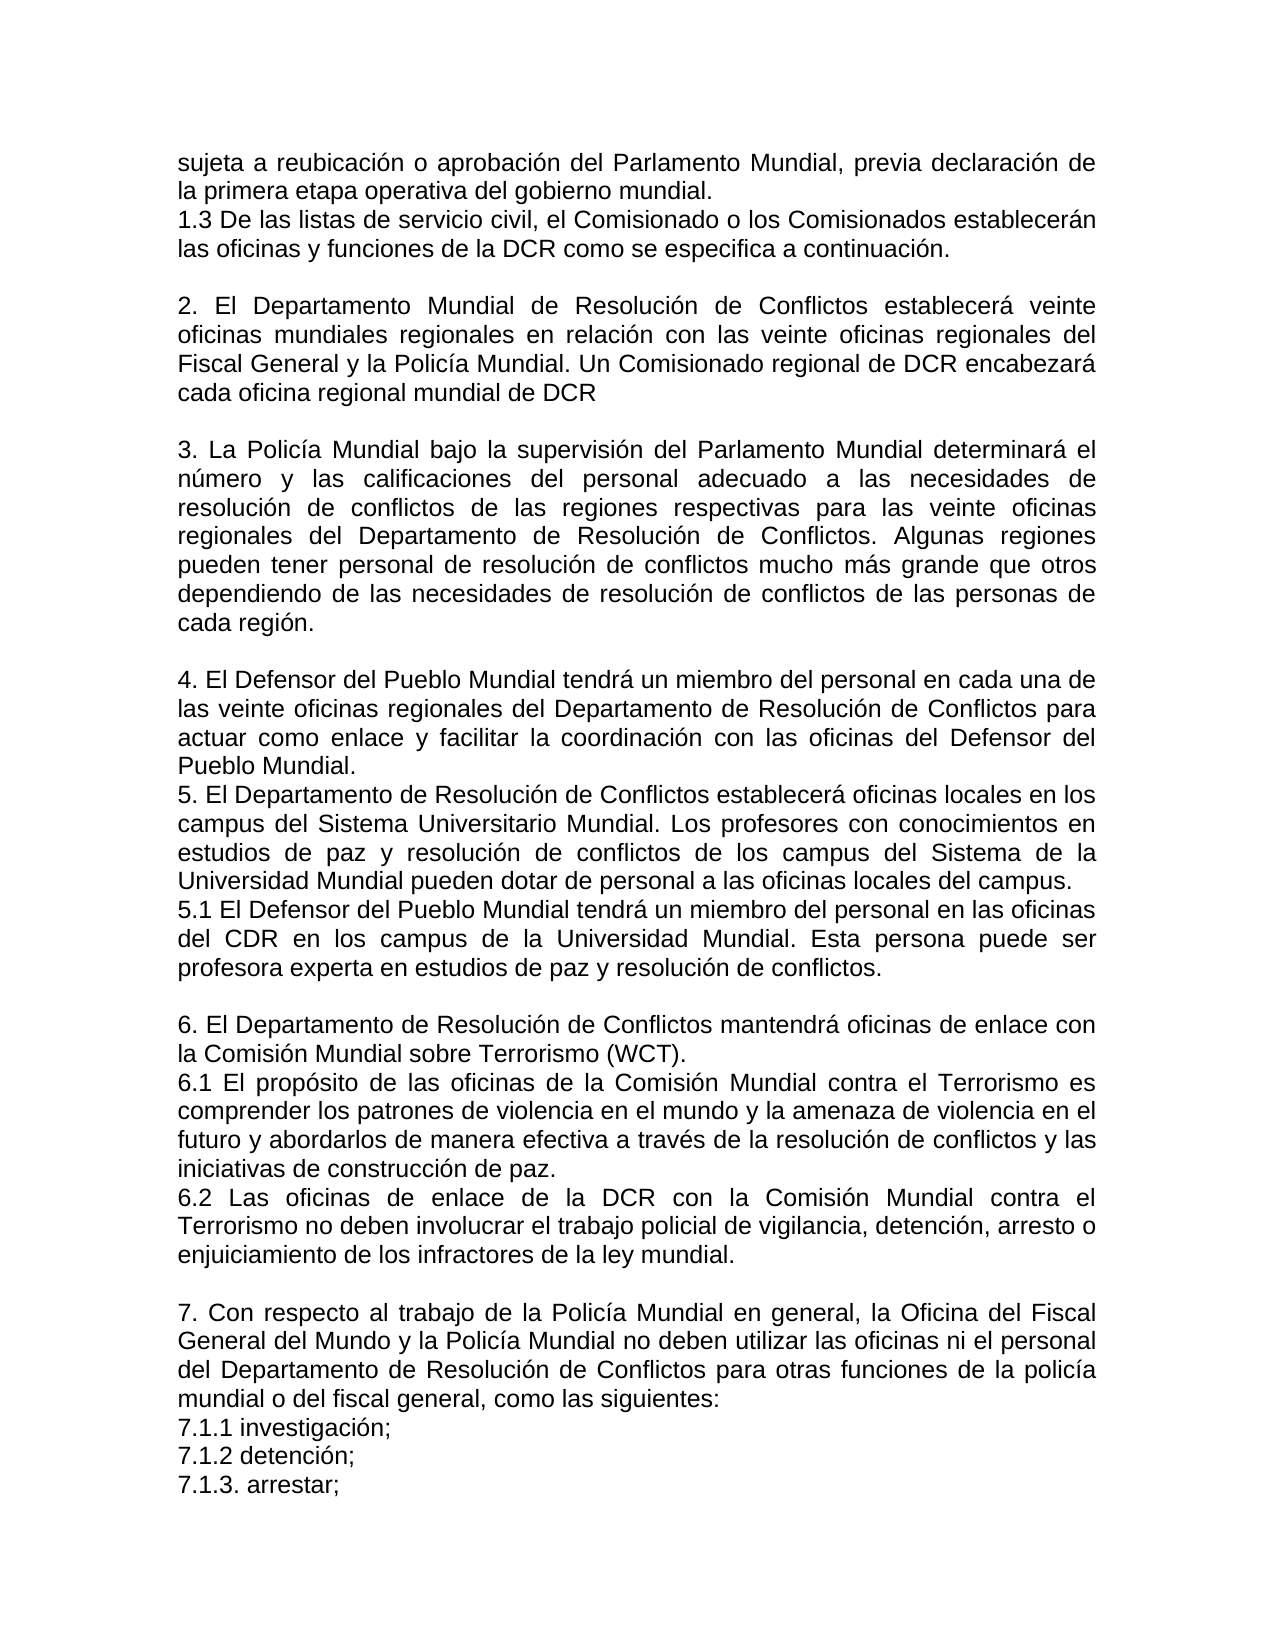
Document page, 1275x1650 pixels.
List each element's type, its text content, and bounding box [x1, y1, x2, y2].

text 1.3 De las listas de servicio civil, el Comisionado o los Comisionados establecerán las oficinas y funciones de la DCR como se especifica a continuación. [177, 205, 1098, 263]
text 6. El Departamento de Resolución de Conflictos mantendrá oficinas de enlace con la Comisión Mundial sobre Terrorismo (WCT). [177, 1010, 1098, 1068]
text 7.1.2 detención; [177, 1441, 1098, 1470]
text 3. La Policía Mundial bajo la supervisión del Parlamento Mundial determinará el número y las calificaciones del personal adecuado a las necesidades de resolución de conflictos de las regiones respectivas para las veinte oficinas regionales del Departamento de Resolución de Conflictos. Algunas regiones pueden tener personal de resolución de conflictos mucho más grande que otros dependiendo de las necesidades de resolución de conflictos de las personas de cada región. [177, 435, 1098, 636]
text 7. Con respecto al trabajo de la Policía Mundial en general, la Oficina del Fiscal General del Mundo y la Policía Mundial no deben utilizar las oficinas ni el personal del Departamento de Resolución de Conflictos para otras funciones de la policía mundial o del fiscal general, como las siguientes: [177, 1298, 1098, 1413]
text 6.2 Las oficinas de enlace de la DCR con la Comisión Mundial contra el Terrorismo no deben involucrar el trabajo policial de vigilancia, detención, arresto o enjuiciamiento de los infractores de la ley mundial. [177, 1183, 1098, 1269]
text 4. El Defensor del Pueblo Mundial tendrá un miembro del personal en cada una de las veinte oficinas regionales del Departamento de Resolución de Conflictos para actuar como enlace y facilitar la coordinación con las oficinas del Defensor del Pueblo Mundial. [177, 665, 1098, 780]
text 7.1.1 investigación; [177, 1413, 1098, 1441]
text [177, 148, 1098, 205]
text 5.1 El Defensor del Pueblo Mundial tendrá un miembro del personal en las oficinas del CDR en los campus de la Universidad Mundial. Esta persona puede ser profesora experta en estudios de paz y resolución de conflictos. [177, 895, 1098, 981]
text 2. El Departamento Mundial de Resolución de Conflictos establecerá veinte oficinas mundiales regionales en relación con las veinte oficinas regionales del Fiscal General y la Policía Mundial. Un Comisionado regional de DCR encabezará cada oficina regional mundial de DCR [177, 291, 1098, 406]
text 6.1 El propósito de las oficinas de la Comisión Mundial contra el Terrorismo es comprender los patrones de violencia en el mundo y la amenaza de violencia en el futuro y abordarlos de manera efectiva a través de la resolución de conflictos y las iniciativas de construcción de paz. [177, 1068, 1098, 1183]
text 5. El Departamento de Resolución de Conflictos establecerá oficinas locales en los campus del Sistema Universitario Mundial. Los profesores con conocimientos en estudios de paz y resolución de conflictos de los campus del Sistema de la Universidad Mundial pueden dotar de personal a las oficinas locales del campus. [177, 780, 1098, 895]
text 7.1.3. arrestar; [177, 1470, 1098, 1499]
